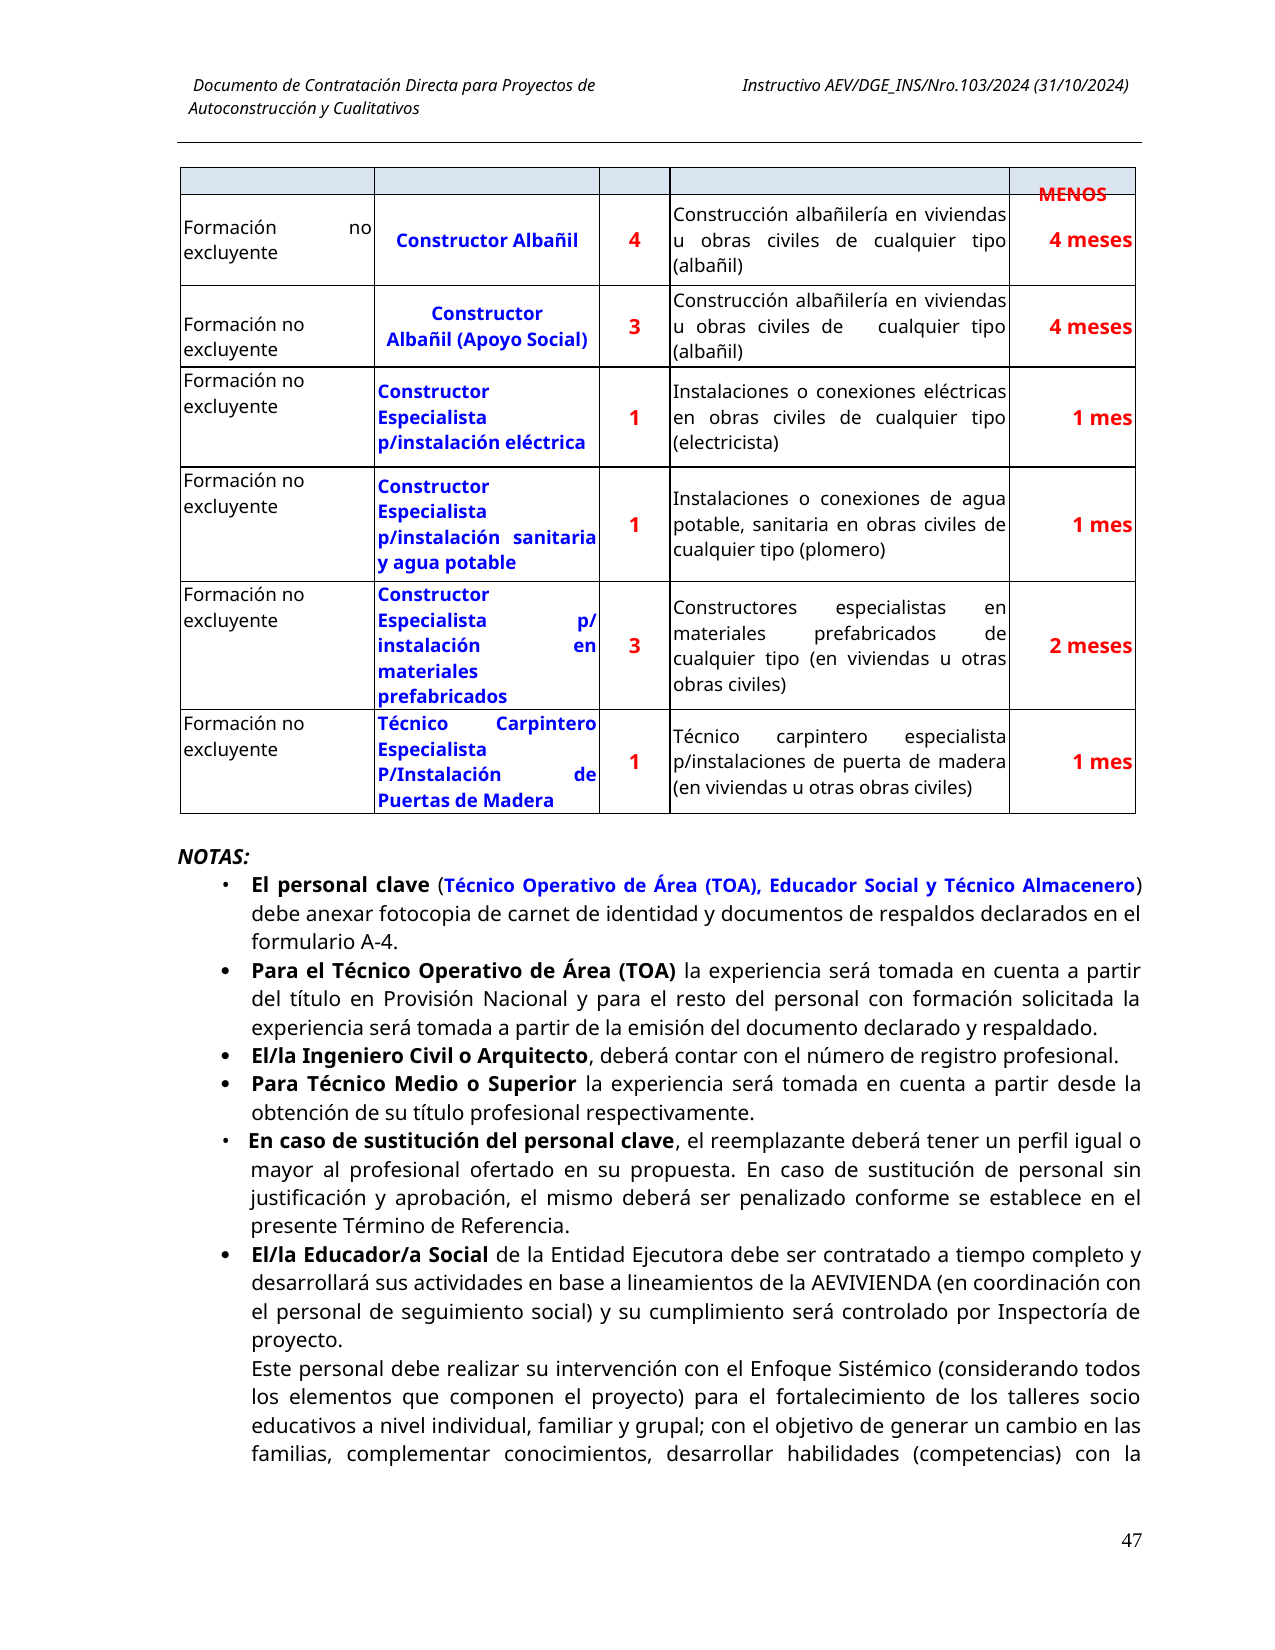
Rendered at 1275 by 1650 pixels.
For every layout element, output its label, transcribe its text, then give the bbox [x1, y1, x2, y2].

table_cell 1 [600, 710, 669, 812]
table_cell 1 mes [1010, 368, 1135, 466]
table_cell 3 [600, 286, 669, 366]
table_cell Constructor Especialista p/instalación eléctrica [375, 368, 599, 466]
table_cell Formación no excluyente [181, 710, 374, 812]
text • En caso de sustitución del personal clave, el reemplazante deberá tener un perfil igual o mayor al profesional ofertado en su propuesta. En caso de sustitución de personal sin justificación y aprobación, el mismo deberá ser penalizado conforme se establece en el presente Término de Referencia. [222, 1126, 1142, 1240]
table_cell Formación no excluyente [181, 582, 374, 709]
table_cell Formación no excluyente [181, 195, 374, 285]
list Para Técnico Medio o Superior la experiencia será tomada en cuenta a partir desde la obtención de su título profesional respectivamente. [222, 1069, 1142, 1126]
list El/la Educador/a Social de la Entidad Ejecutora debe ser contratado a tiempo completo y desarrollará sus actividades en base a lineamientos de la AEVIVIENDA (en coordinación con el personal de seguimiento social) y su cumplimiento será controlado por Inspectoría de proyecto. [222, 1240, 1142, 1354]
table_cell Formación no excluyente [181, 286, 374, 366]
table_cell Construcción albañilería en viviendas u obras civiles de cualquier tipo (albañil) [671, 286, 1009, 366]
table_cell 4 [600, 195, 669, 285]
table_cell Formación no excluyente [181, 468, 374, 581]
table_cell 4 meses [1010, 195, 1135, 285]
table_cell 3 [600, 582, 669, 709]
text • El personal clave (Técnico Operativo de Área (TOA), Educador Social y Técnico Almacenero) debe anexar fotocopia de carnet de identidad y documentos de respaldos declarados en el formulario A-4. [222, 870, 1142, 956]
list Para el Técnico Operativo de Área (TOA) la experiencia será tomada en cuenta a partir del título en Provisión Nacional y para el resto del personal con formación solicitada la experiencia será tomada a partir de la emisión del documento declarado y respaldado. [222, 956, 1142, 1041]
text NOTAS: [177, 842, 1142, 870]
table_cell 4 meses [1010, 286, 1135, 366]
table_cell Constructor Especialista p/instalación sanitaria y agua potable [375, 468, 599, 581]
table_cell Técnico carpintero especialista p/instalaciones de puerta de madera (en viviendas u otras obras civiles) [671, 710, 1009, 812]
table_cell Constructor Especialista p/ instalación en materiales prefabricados [375, 582, 599, 709]
table_cell 1 [600, 468, 669, 581]
table_cell 1 mes [1010, 710, 1135, 812]
table_cell 1 [600, 368, 669, 466]
table_cell 1 mes [1010, 468, 1135, 581]
table_cell Constructor Albañil [375, 195, 599, 285]
table_cell 2 meses [1010, 582, 1135, 709]
table_cell Formación no excluyente [181, 368, 374, 466]
list El/la Ingeniero Civil o Arquitecto, deberá contar con el número de registro profesional. [222, 1041, 1142, 1069]
table_cell Técnico Carpintero Especialista P/Instalación de Puertas de Madera [375, 710, 599, 812]
table_cell Instalaciones o conexiones eléctricas en obras civiles de cualquier tipo (electricista) [671, 368, 1009, 466]
table_cell Constructores especialistas en materiales prefabricados de cualquier tipo (en viviendas u otras obras civiles) [671, 582, 1009, 709]
table_cell Instalaciones o conexiones de agua potable, sanitaria en obras civiles de cualquier tipo (plomero) [671, 468, 1009, 581]
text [251, 1354, 1142, 1468]
table_cell Constructor Albañil (Apoyo Social) [375, 286, 599, 366]
table_cell Construcción albañilería en viviendas u obras civiles de cualquier tipo (albañil) [671, 195, 1009, 285]
